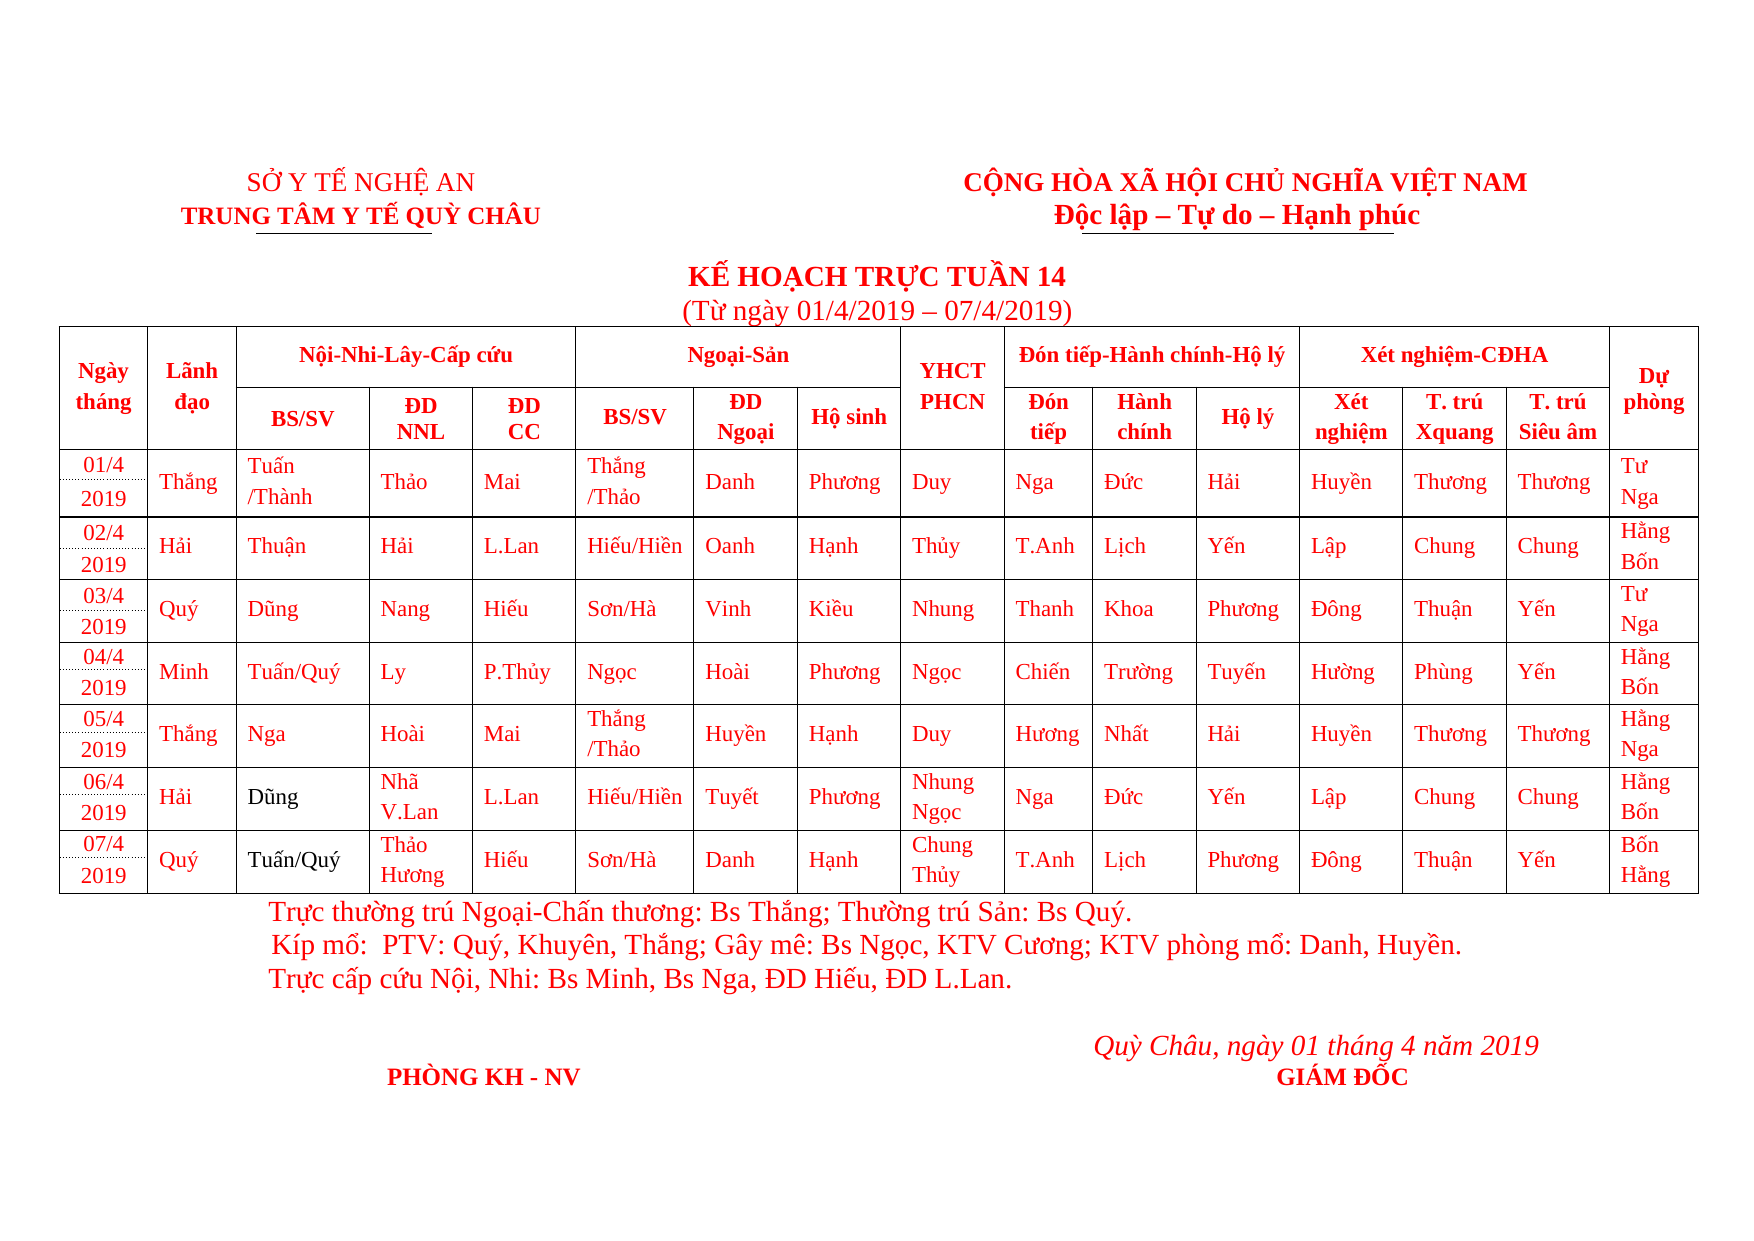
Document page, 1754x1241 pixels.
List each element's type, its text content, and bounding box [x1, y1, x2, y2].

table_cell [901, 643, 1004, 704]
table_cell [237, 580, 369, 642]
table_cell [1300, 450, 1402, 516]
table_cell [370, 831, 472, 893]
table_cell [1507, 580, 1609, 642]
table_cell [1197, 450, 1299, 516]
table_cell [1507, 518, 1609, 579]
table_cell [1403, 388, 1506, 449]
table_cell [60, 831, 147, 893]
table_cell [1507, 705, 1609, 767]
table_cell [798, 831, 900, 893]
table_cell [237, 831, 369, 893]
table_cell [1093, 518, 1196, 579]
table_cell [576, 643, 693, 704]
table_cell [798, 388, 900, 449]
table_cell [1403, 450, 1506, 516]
text Trực thường trú Ngoại-Chấn thương: Bs Thắng; Thường trú Sản: Bs Quý. [118, 894, 1636, 927]
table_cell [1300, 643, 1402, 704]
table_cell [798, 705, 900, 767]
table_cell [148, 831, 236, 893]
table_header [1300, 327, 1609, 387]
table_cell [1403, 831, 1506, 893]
text SỞ Y TẾ NGHỆ AN CỘNG HÒA XÃ HỘI CHỦ NGHĨA VIỆT NAM [118, 166, 1636, 197]
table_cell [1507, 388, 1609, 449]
text Trực cấp cứu Nội, Nhi: Bs Minh, Bs Nga, ĐD Hiếu, ĐD L.Lan. [118, 961, 1636, 1028]
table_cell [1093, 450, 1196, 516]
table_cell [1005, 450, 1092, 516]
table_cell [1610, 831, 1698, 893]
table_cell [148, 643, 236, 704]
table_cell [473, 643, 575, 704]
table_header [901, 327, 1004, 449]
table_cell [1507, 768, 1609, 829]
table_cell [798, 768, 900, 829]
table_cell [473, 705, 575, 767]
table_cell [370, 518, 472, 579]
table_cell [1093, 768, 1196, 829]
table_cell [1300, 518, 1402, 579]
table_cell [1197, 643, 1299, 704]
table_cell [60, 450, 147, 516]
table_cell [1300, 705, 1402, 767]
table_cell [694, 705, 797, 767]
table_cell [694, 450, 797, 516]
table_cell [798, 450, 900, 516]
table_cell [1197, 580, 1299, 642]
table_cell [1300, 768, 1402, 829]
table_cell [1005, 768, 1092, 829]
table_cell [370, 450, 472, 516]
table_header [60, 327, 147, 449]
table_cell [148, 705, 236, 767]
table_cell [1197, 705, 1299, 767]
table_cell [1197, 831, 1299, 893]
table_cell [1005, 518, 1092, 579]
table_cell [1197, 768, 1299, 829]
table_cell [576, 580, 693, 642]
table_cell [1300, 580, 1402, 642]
text PHÒNG KH - NV GIÁM ĐỐC [118, 1062, 1636, 1090]
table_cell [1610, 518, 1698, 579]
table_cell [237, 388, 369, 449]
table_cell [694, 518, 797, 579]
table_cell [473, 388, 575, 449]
text KẾ HOẠCH TRỰC TUẦN 14 [118, 259, 1636, 293]
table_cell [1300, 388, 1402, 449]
text Kíp mổ: PTV: Quý, Khuyên, Thắng; Gây mê: Bs Ngọc, KTV Cương; KTV phòng mổ: Danh, Huyền. [118, 927, 1636, 961]
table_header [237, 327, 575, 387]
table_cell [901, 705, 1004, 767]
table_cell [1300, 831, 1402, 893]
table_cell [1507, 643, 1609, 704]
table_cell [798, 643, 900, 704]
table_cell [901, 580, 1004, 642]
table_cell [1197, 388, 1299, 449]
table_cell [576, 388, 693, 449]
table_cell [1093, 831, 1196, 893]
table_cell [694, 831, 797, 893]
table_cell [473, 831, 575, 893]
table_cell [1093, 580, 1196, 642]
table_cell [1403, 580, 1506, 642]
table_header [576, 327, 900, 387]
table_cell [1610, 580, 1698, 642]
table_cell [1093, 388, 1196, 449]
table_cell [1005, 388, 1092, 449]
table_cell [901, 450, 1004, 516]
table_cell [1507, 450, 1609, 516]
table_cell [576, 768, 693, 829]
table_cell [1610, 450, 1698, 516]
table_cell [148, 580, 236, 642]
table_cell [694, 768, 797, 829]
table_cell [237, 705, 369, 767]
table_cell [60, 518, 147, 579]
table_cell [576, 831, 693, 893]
text TRUNG TÂM Y TẾ QUỲ CHÂU Độc lập – Tự do – Hạnh phúc [118, 197, 1636, 230]
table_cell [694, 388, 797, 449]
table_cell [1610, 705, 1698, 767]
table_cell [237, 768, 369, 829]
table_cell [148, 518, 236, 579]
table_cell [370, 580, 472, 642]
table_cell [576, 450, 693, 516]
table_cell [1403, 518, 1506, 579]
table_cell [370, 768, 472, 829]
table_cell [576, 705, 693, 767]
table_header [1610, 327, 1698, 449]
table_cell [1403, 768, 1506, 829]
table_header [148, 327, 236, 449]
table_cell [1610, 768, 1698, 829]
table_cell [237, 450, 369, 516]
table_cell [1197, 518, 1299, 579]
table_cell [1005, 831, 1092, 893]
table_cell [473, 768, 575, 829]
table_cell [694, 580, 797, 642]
text (Từ ngày 01/4/2019 – 07/4/2019) [118, 293, 1636, 326]
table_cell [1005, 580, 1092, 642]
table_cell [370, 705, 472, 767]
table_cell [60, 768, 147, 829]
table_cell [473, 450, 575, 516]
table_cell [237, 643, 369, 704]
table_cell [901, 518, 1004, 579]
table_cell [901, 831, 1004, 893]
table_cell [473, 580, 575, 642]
text Quỳ Châu, ngày 01 tháng 4 năm 2019 [118, 1028, 1636, 1062]
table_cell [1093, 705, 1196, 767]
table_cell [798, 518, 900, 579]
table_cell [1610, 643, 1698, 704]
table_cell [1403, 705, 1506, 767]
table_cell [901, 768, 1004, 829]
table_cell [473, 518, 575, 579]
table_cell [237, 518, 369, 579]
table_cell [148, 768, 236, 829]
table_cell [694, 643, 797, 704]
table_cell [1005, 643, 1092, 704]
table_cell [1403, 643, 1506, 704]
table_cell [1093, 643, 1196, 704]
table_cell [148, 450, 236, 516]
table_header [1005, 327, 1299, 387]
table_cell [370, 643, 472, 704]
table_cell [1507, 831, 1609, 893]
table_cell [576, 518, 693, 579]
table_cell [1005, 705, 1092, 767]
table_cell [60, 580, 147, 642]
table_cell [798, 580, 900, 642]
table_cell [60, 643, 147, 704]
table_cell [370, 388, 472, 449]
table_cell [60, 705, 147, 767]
